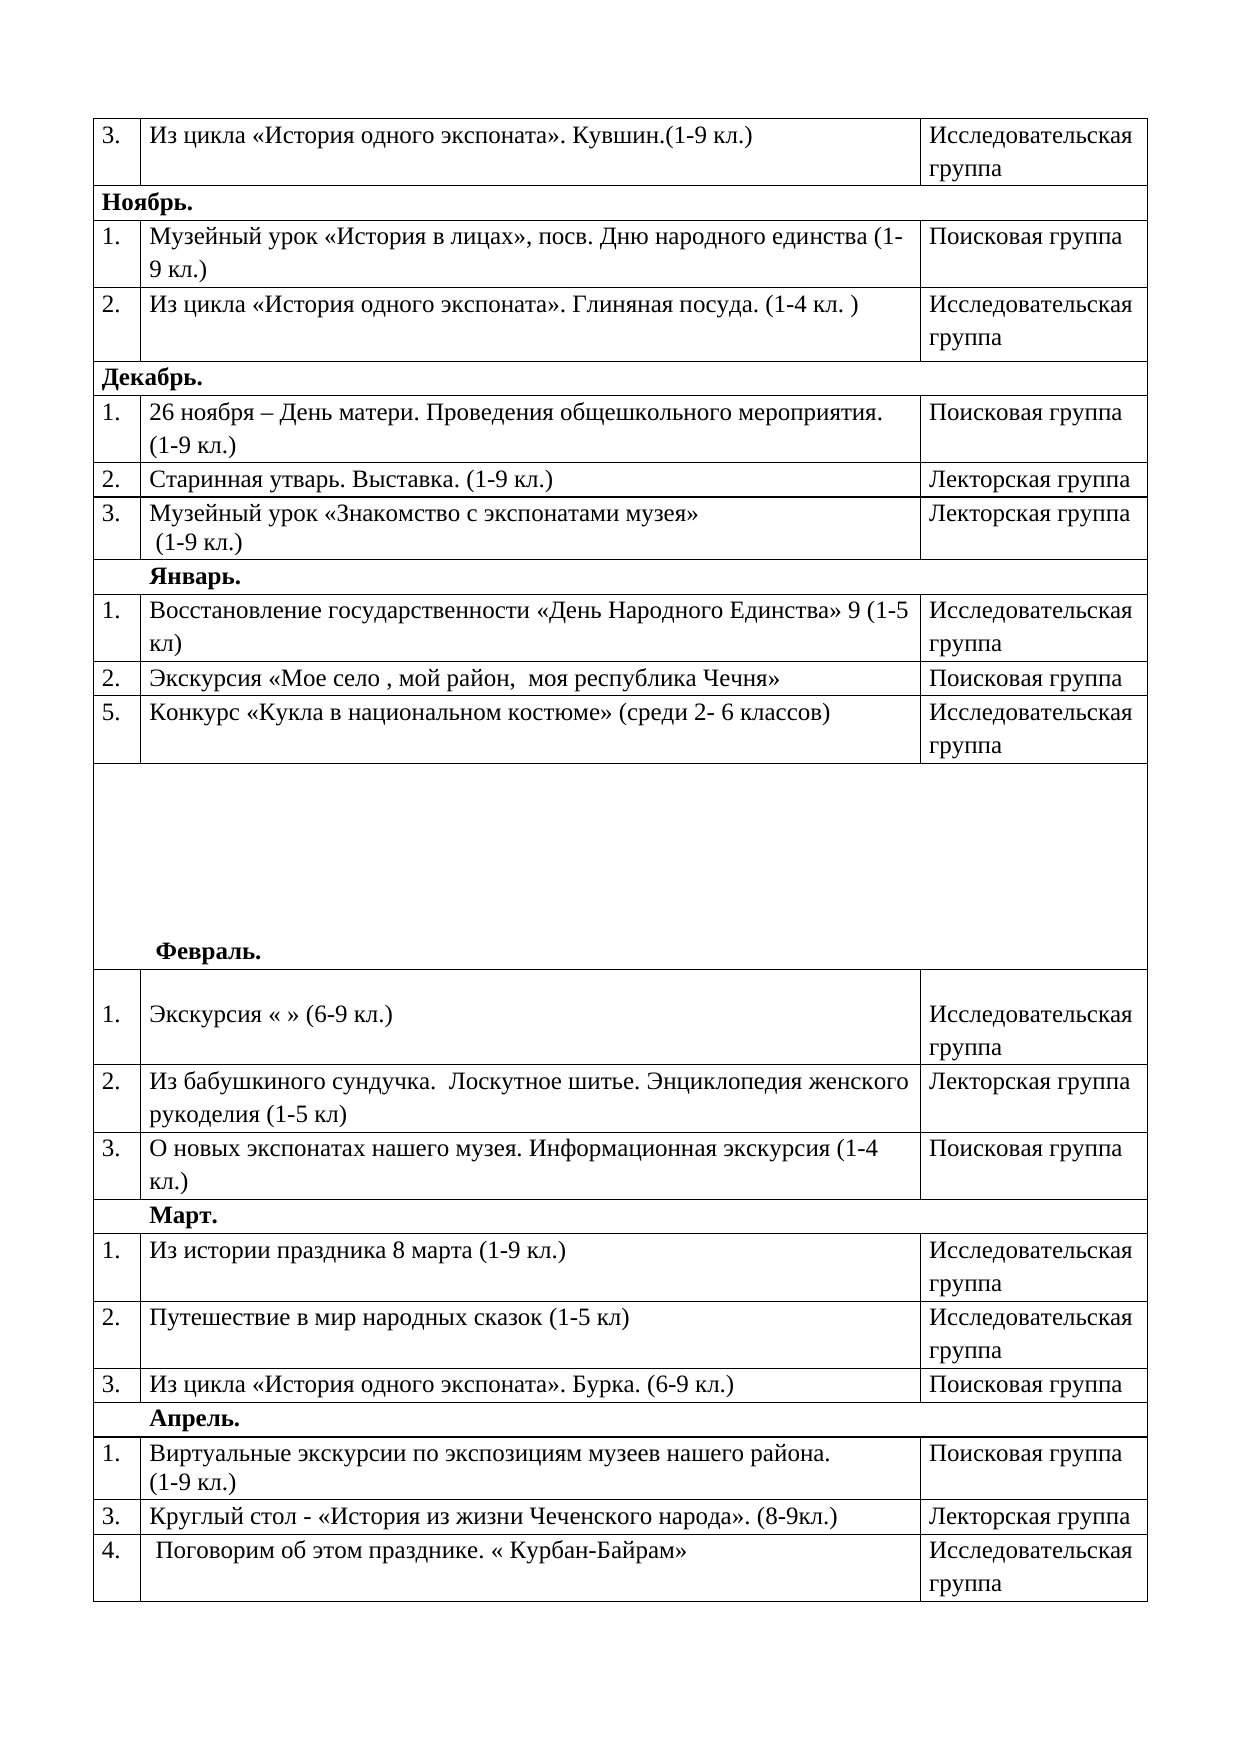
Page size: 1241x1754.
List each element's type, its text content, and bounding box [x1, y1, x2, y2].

table_cell Экскурсия « » (6-9 кл.) [141, 970, 920, 1064]
table_cell Февраль. [141, 764, 1147, 968]
table_cell Исследовательская группа [921, 696, 1147, 762]
table_cell Поисковая группа [921, 1438, 1147, 1499]
table_cell Лекторская группа [921, 1065, 1147, 1132]
table_cell [921, 186, 1147, 220]
table_cell Лекторская группа [921, 463, 1147, 496]
table_cell Исследовательская группа [921, 970, 1147, 1064]
table_cell 2. [94, 662, 140, 695]
table_cell 3. [94, 1500, 140, 1533]
table_cell 1. [94, 221, 140, 287]
table_cell 2. [94, 1065, 140, 1132]
table_cell [921, 362, 1147, 395]
table_cell 3. [94, 1133, 140, 1199]
table_cell Музейный урок «Знакомство с экспонатами музея» (1-9 кл.) [141, 498, 920, 559]
table_cell Поисковая группа [921, 1369, 1147, 1402]
table_cell Из цикла «История одного экспоната». Глиняная посуда. (1-4 кл. ) [141, 288, 920, 361]
table_cell Восстановление государственности «День Народного Единства» 9 (1-5 кл) [141, 595, 920, 661]
table_cell 4. [94, 1535, 140, 1601]
table_cell [94, 560, 141, 594]
table_cell 1. [94, 1438, 140, 1499]
table_cell Поговорим об этом празднике. « Курбан-Байрам» [141, 1535, 920, 1601]
table_cell 1. [94, 1234, 140, 1301]
table_cell Поисковая группа [921, 662, 1147, 695]
table_cell Экскурсия «Мое село , мой район, моя республика Чечня» [141, 662, 920, 695]
table_cell 1. [94, 595, 140, 661]
table_cell Январь. [141, 560, 1147, 594]
table_cell О новых экспонатах нашего музея. Информационная экскурсия (1-4 кл.) [141, 1133, 920, 1199]
table_cell Исследовательская группа [921, 119, 1147, 185]
table_cell [94, 764, 141, 968]
table_cell Ноябрь. [94, 186, 921, 220]
table_cell Музейный урок «История в лицах», посв. Дню народного единства (1-9 кл.) [141, 221, 920, 287]
table_cell 1. [94, 396, 140, 462]
table_cell 2. [94, 288, 140, 361]
table_cell Поисковая группа [921, 396, 1147, 462]
table_cell Из бабушкиного сундучка. Лоскутное шитье. Энциклопедия женского рукоделия (1-5 кл) [141, 1065, 920, 1132]
table_cell Из истории праздника 8 марта (1-9 кл.) [141, 1234, 920, 1301]
table_cell 3. [94, 498, 140, 559]
table_cell Лекторская группа [921, 1500, 1147, 1533]
table_cell 3. [94, 119, 140, 185]
table_cell Исследовательская группа [921, 1535, 1147, 1601]
table_cell Из цикла «История одного экспоната». Кувшин.(1-9 кл.) [141, 119, 920, 185]
table_cell 26 ноября – День матери. Проведения общешкольного мероприятия. (1-9 кл.) [141, 396, 920, 462]
table_cell Поисковая группа [921, 221, 1147, 287]
table_cell Из цикла «История одного экспоната». Бурка. (6-9 кл.) [141, 1369, 920, 1402]
table_cell Исследовательская группа [921, 1234, 1147, 1301]
table_cell Лекторская группа [921, 498, 1147, 559]
table_cell Исследовательская группа [921, 595, 1147, 661]
table_cell Исследовательская группа [921, 288, 1147, 361]
table_cell 2. [94, 463, 140, 496]
table_cell [94, 1403, 141, 1436]
table_cell Путешествие в мир народных сказок (1-5 кл) [141, 1302, 920, 1368]
table_cell 1. [94, 970, 140, 1064]
table_cell Виртуальные экскурсии по экспозициям музеев нашего района. (1-9 кл.) [141, 1438, 920, 1499]
table_cell Апрель. [141, 1403, 1147, 1436]
table_cell Март. [141, 1200, 1147, 1233]
table_cell Исследовательская группа [921, 1302, 1147, 1368]
table_cell [94, 1200, 141, 1233]
table_cell 2. [94, 1302, 140, 1368]
table_cell Поисковая группа [921, 1133, 1147, 1199]
table_cell 5. [94, 696, 140, 762]
table_cell Круглый стол - «История из жизни Чеченского народа». (8-9кл.) [141, 1500, 920, 1533]
table_cell Декабрь. [94, 362, 921, 395]
table_cell Конкурс «Кукла в национальном костюме» (среди 2- 6 классов) [141, 696, 920, 762]
table_cell Старинная утварь. Выставка. (1-9 кл.) [141, 463, 920, 496]
table_cell 3. [94, 1369, 140, 1402]
